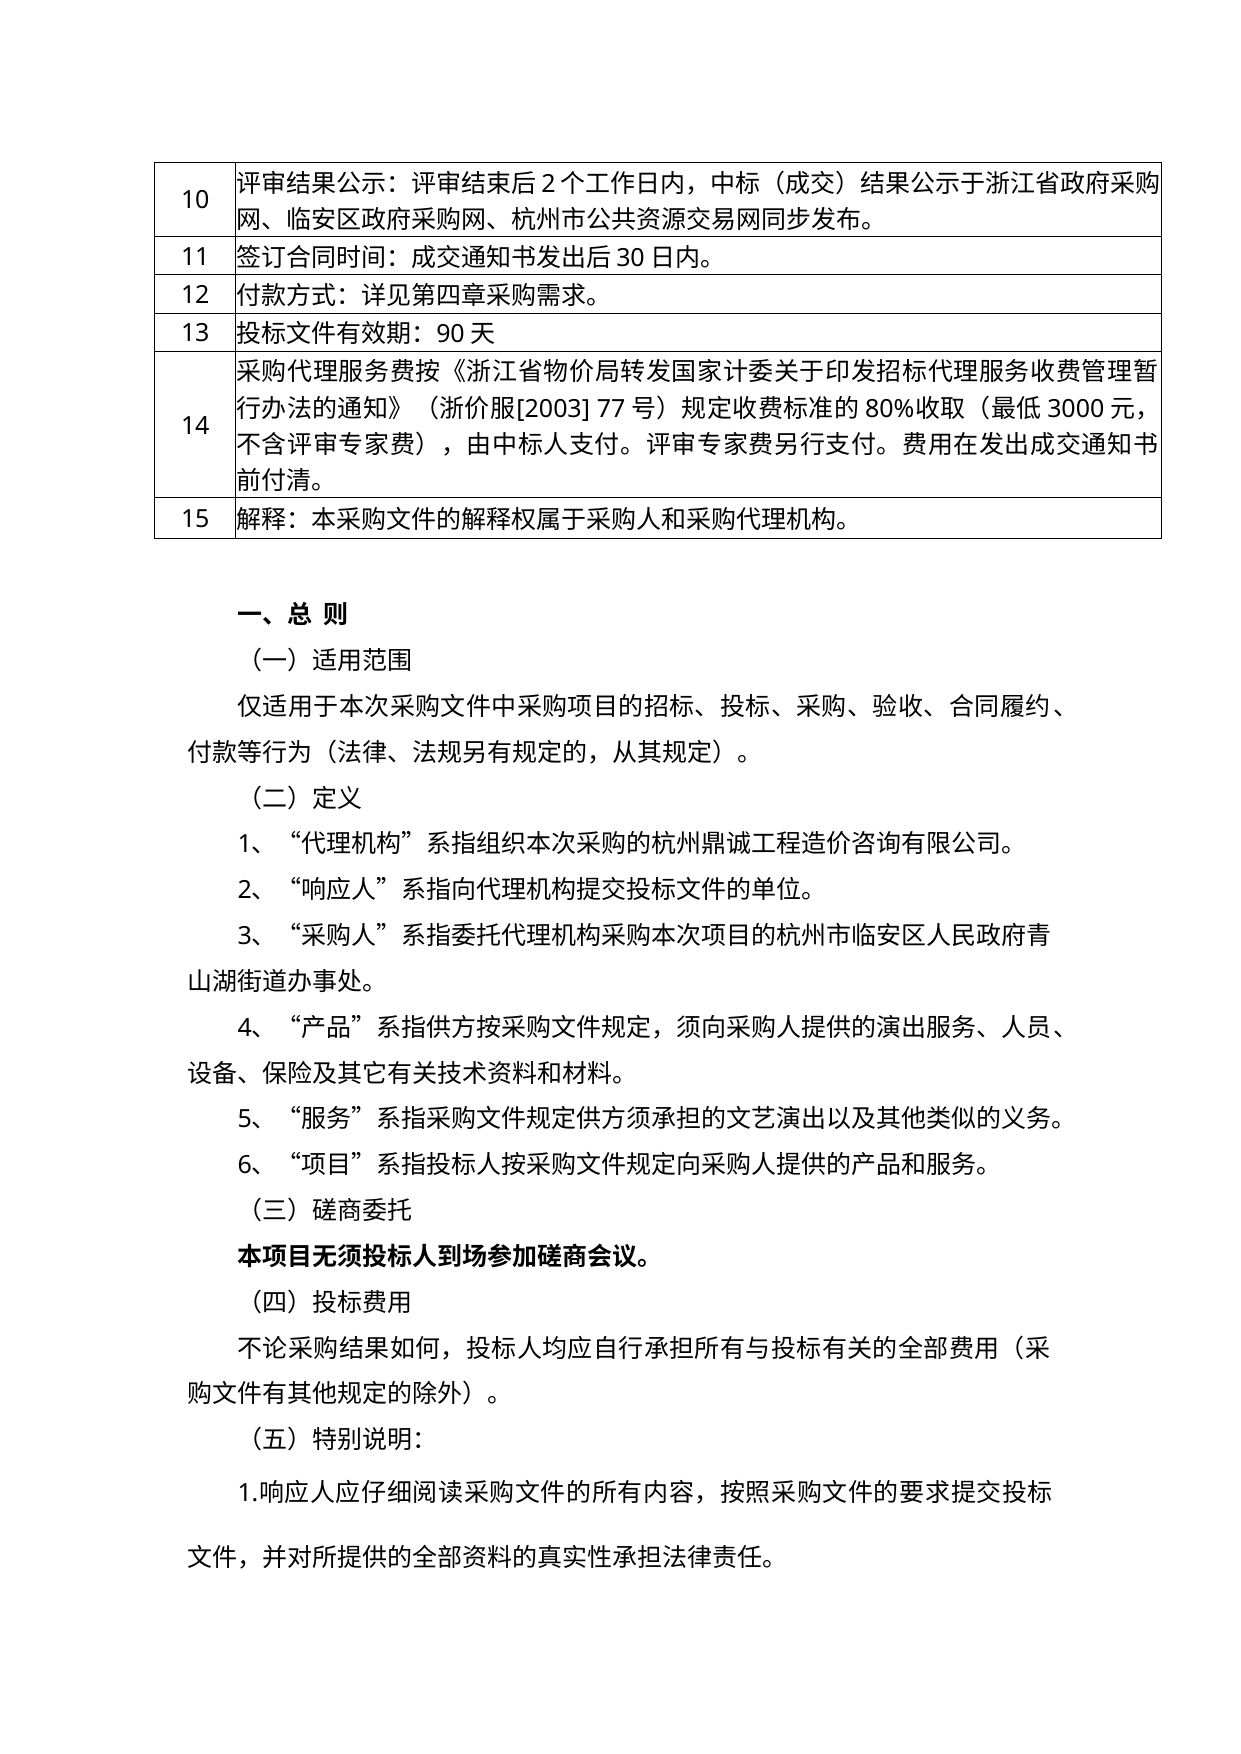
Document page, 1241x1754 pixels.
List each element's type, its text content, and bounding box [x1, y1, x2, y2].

text 本项目无须投标人到场参加磋商会议。 [187, 1229, 1053, 1274]
table_cell 签订合同时间：成交通知书发出后30日内。 [236, 237, 1161, 274]
table_cell 评审结果公示：评审结束后2个工作日内，中标（成交）结果公示于浙江省政府采购网、临安区政府采购网、杭州市公共资源交易网同步发布。 [236, 163, 1161, 236]
text 不论采购结果如何，投标人均应自行承担所有与投标有关的全部费用（采购文件有其他规定的除外）。 [187, 1320, 1053, 1412]
text （三）磋商委托 [187, 1183, 1053, 1229]
text （一）适用范围 [187, 633, 1053, 679]
text 1.响应人应仔细阅读采购文件的所有内容，按照采购文件的要求提交投标文件，并对所提供的全部资料的真实性承担法律责任。 [187, 1458, 1053, 1588]
table_cell 解释：本采购文件的解释权属于采购人和采购代理机构。 [236, 498, 1161, 538]
table_cell 10 [155, 163, 235, 236]
table_cell 15 [155, 498, 235, 538]
text 仅适用于本次采购文件中采购项目的招标、投标、采购、验收、合同履约、付款等行为（法律、法规另有规定的，从其规定）。 [187, 679, 1053, 770]
table_cell 采购代理服务费按《浙江省物价局转发国家计委关于印发招标代理服务收费管理暂行办法的通知》（浙价服[2003] 77号）规定收费标准的80%收取（最低3000元，不含评审专家费），由中标人支付。评审专家费另行支付。费用在发出成交通知书前付清。 [236, 352, 1161, 497]
text 1、“代理机构”系指组织本次采购的杭州鼎诚工程造价咨询有限公司。 [187, 816, 1053, 862]
table_cell 12 [155, 275, 235, 312]
text （五）特别说明： [187, 1412, 1053, 1458]
table_cell 14 [155, 352, 235, 497]
table_cell 11 [155, 237, 235, 274]
text 4、“产品”系指供方按采购文件规定，须向采购人提供的演出服务、人员、设备、保险及其它有关技术资料和材料。 [187, 999, 1053, 1091]
table_cell 付款方式：详见第四章采购需求。 [236, 275, 1161, 312]
table_cell 投标文件有效期：90天 [236, 314, 1161, 351]
text 5、“服务”系指采购文件规定供方须承担的文艺演出以及其他类似的义务。 [187, 1091, 1053, 1137]
text （二）定义 [187, 770, 1053, 816]
table_cell 13 [155, 314, 235, 351]
text 6、“项目”系指投标人按采购文件规定向采购人提供的产品和服务。 [187, 1137, 1053, 1183]
text 一、总 则 [187, 587, 1053, 633]
text 2、“响应人”系指向代理机构提交投标文件的单位。 [187, 862, 1053, 908]
text （四）投标费用 [187, 1274, 1053, 1320]
text 3、“采购人”系指委托代理机构采购本次项目的杭州市临安区人民政府青山湖街道办事处。 [187, 908, 1053, 999]
